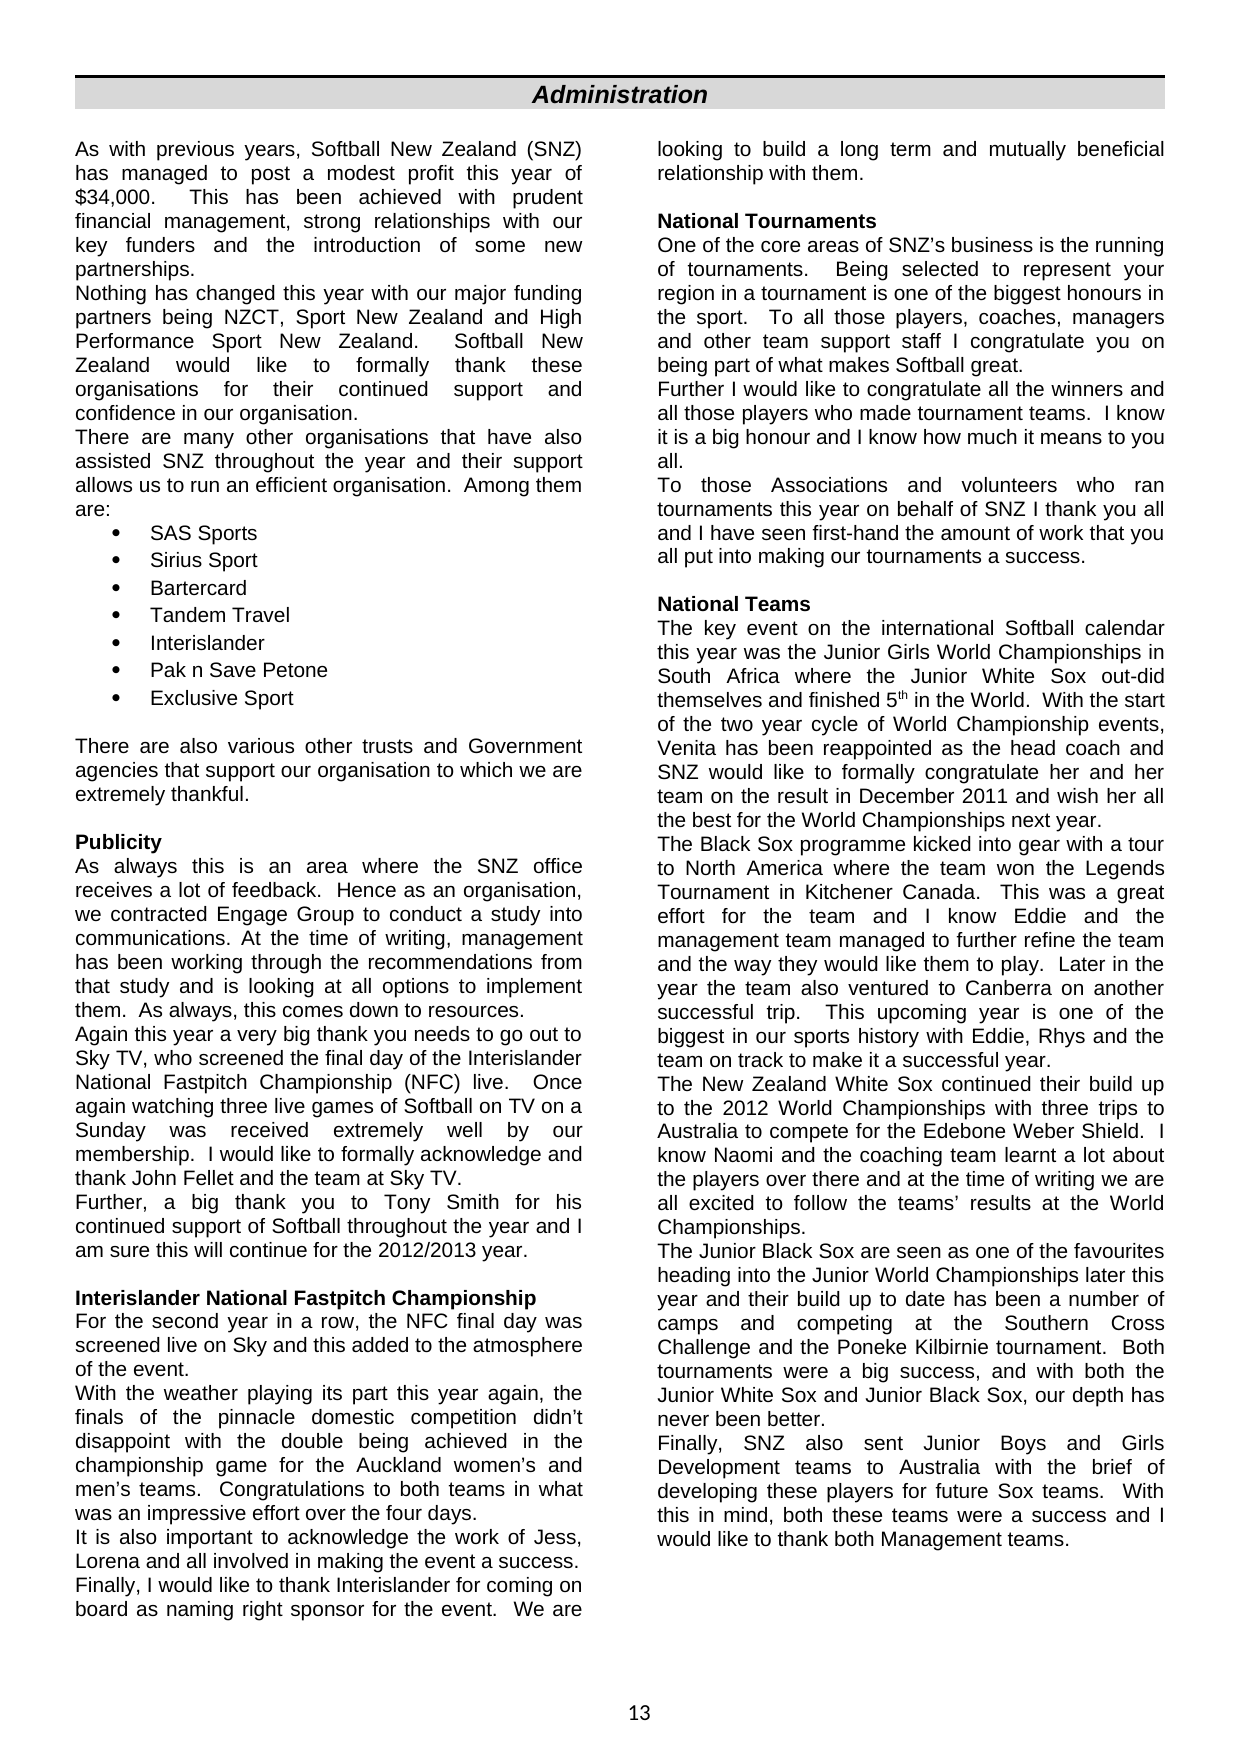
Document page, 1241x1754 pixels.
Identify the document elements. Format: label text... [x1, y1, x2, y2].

list Sirius Sport [112, 548, 583, 572]
text Publicity [75, 830, 583, 854]
text It is also important to acknowledge the work of Jess, Lorena and all involved in making the event a success. [75, 1525, 583, 1573]
text The Junior Black Sox are seen as one of the favourites heading into the Junior World Championships later this year and their build up to date has been a number of camps and competing at the Southern Cross Challenge and the Poneke Kilbirnie tournament. Both tournaments were a big success, and with both the Junior White Sox and Junior Black Sox, our depth has never been better. [657, 1239, 1165, 1431]
text Further I would like to congratulate all the winners and all those players who made tournament teams. I know it is a big honour and I know how much it means to you all. [657, 377, 1165, 472]
text Finally, SNZ also sent Junior Boys and Girls Development teams to Australia with the brief of developing these players for future Sox teams. With this in mind, both these teams were a success and I would like to thank both Management teams. [657, 1431, 1165, 1551]
text As with previous years, Softball New Zealand (SNZ) has managed to post a modest profit this year of $34,000. This has been achieved with prudent financial management, strong relationships with our key funders and the introduction of some new partnerships. [75, 137, 583, 281]
text Again this year a very big thank you needs to go out to Sky TV, who screened the final day of the Interislander National Fastpitch Championship (NFC) live. Once again watching three live games of Softball on TV on a Sunday was received extremely well by our membership. I would like to formally acknowledge and thank John Fellet and the team at Sky TV. [75, 1022, 583, 1189]
text National Teams [657, 592, 1165, 616]
list Interislander [112, 631, 583, 655]
text With the weather playing its part this year again, the finals of the pinnacle domestic competition didn’t disappoint with the double being achieved in the championship game for the Auckland women’s and men’s teams. Congratulations to both teams in what was an impressive effort over the four days. [75, 1381, 583, 1525]
list Bartercard [112, 576, 583, 599]
text Finally, I would like to thank Interislander for coming on board as naming right sponsor for the event. We are looking to build a long term and mutually beneficial relationship with them. [75, 1573, 583, 1621]
text National Tournaments [657, 209, 1165, 233]
text As always this is an area where the SNZ office receives a lot of feedback. Hence as an organisation, we contracted Engage Group to conduct a study into communications. At the time of writing, management has been working through the recommendations from that study and is looking at all options to implement them. As always, this comes down to resources. [75, 854, 583, 1022]
text Interislander National Fastpitch Championship [75, 1285, 583, 1309]
list SAS Sports [112, 520, 583, 544]
text The key event on the international Softball calendar this year was the Junior Girls World Championships in South Africa where the Junior White Sox out-did themselves and finished 5th in the World. With the start of the two year cycle of World Championship events, Venita has been reappointed as the head coach and SNZ would like to formally congratulate her and her team on the result in December 2011 and wish her all the best for the World Championships next year. [657, 616, 1165, 832]
subtitle Administration [75, 78, 1165, 109]
text To those Associations and volunteers who ran tournaments this year on behalf of SNZ I thank you all and I have seen first-hand the amount of work that you all put into making our tournaments a success. [657, 472, 1165, 568]
list Tandem Travel [112, 603, 583, 627]
text Finally, I would like to thank Interislander for coming on board as naming right sponsor for the event. We are looking to build a long term and mutually beneficial relationship with them. [657, 137, 1165, 185]
text The Black Sox programme kicked into gear with a tour to North America where the team won the Legends Tournament in Kitchener Canada. This was a great effort for the team and I know Eddie and the management team managed to further refine the team and the way they would like them to play. Later in the year the team also ventured to Canberra on another successful trip. This upcoming year is one of the biggest in our sports history with Eddie, Rhys and the team on track to make it a successful year. [657, 832, 1165, 1071]
text There are also various other trusts and Government agencies that support our organisation to which we are extremely thankful. [75, 734, 583, 806]
text Nothing has changed this year with our major funding partners being NZCT, Sport New Zealand and High Performance Sport New Zealand. Softball New Zealand would like to formally thank these organisations for their continued support and confidence in our organisation. [75, 281, 583, 424]
list Exclusive Sport [112, 686, 583, 710]
text The New Zealand White Sox continued their build up to the 2012 World Championships with three trips to Australia to compete for the Edebone Weber Shield. I know Naomi and the coaching team learnt a lot about the players over there and at the time of writing we are all excited to follow the teams’ results at the World Championships. [657, 1071, 1165, 1239]
text There are many other organisations that have also assisted SNZ throughout the year and their support allows us to run an efficient organisation. Among them are: [75, 424, 583, 520]
text One of the core areas of SNZ’s business is the running of tournaments. Being selected to represent your region in a tournament is one of the biggest honours in the sport. To all those players, coaches, managers and other team support staff I congratulate you on being part of what makes Softball great. [657, 233, 1165, 377]
text Further, a big thank you to Tony Smith for his continued support of Softball throughout the year and I am sure this will continue for the 2012/2013 year. [75, 1189, 583, 1261]
list Pak n Save Petone [112, 658, 583, 682]
text For the second year in a row, the NFC final day was screened live on Sky and this added to the atmosphere of the event. [75, 1309, 583, 1381]
